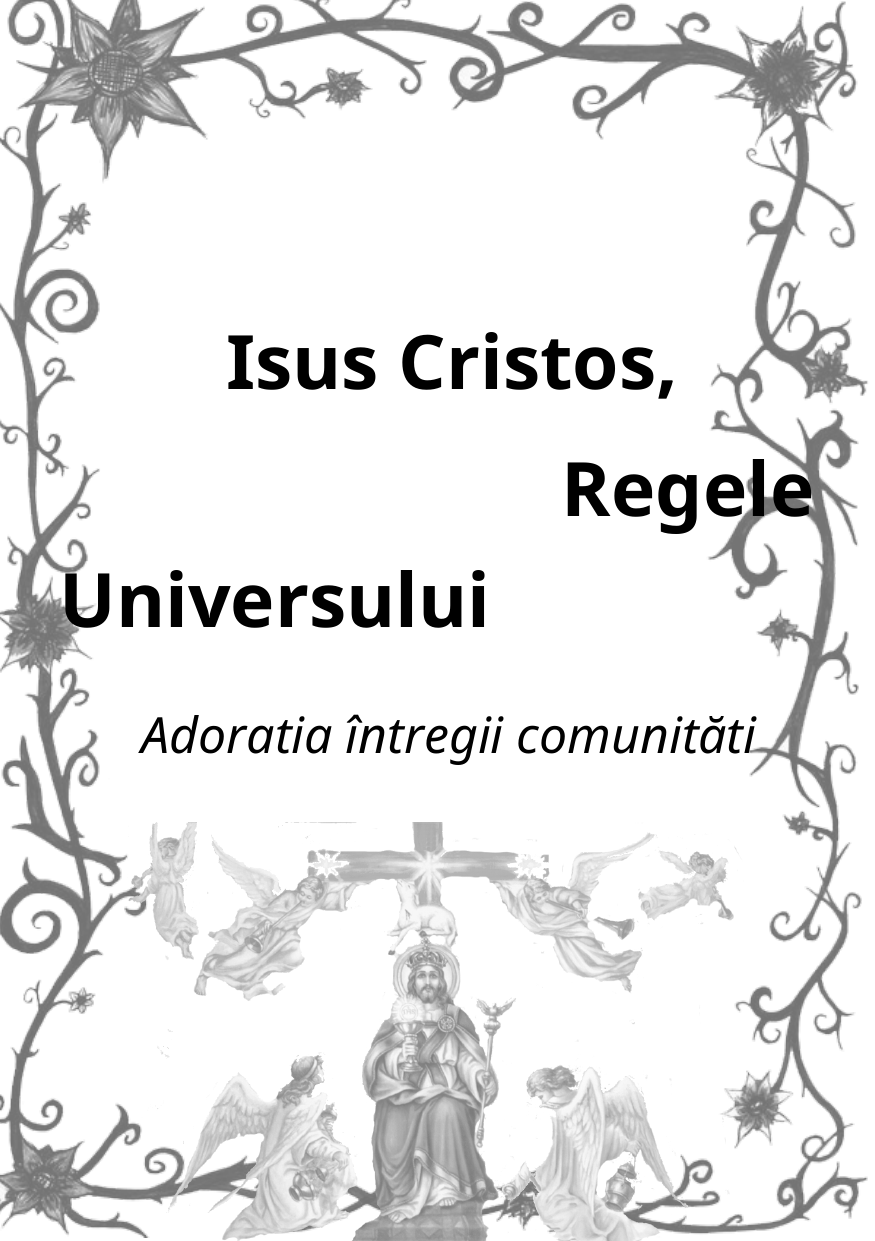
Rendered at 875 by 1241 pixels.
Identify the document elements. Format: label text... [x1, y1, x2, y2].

text Adoratia întregii comunităti [59, 700, 815, 768]
text Isus Cristos, [59, 309, 815, 412]
text Regele Universului [59, 436, 815, 649]
